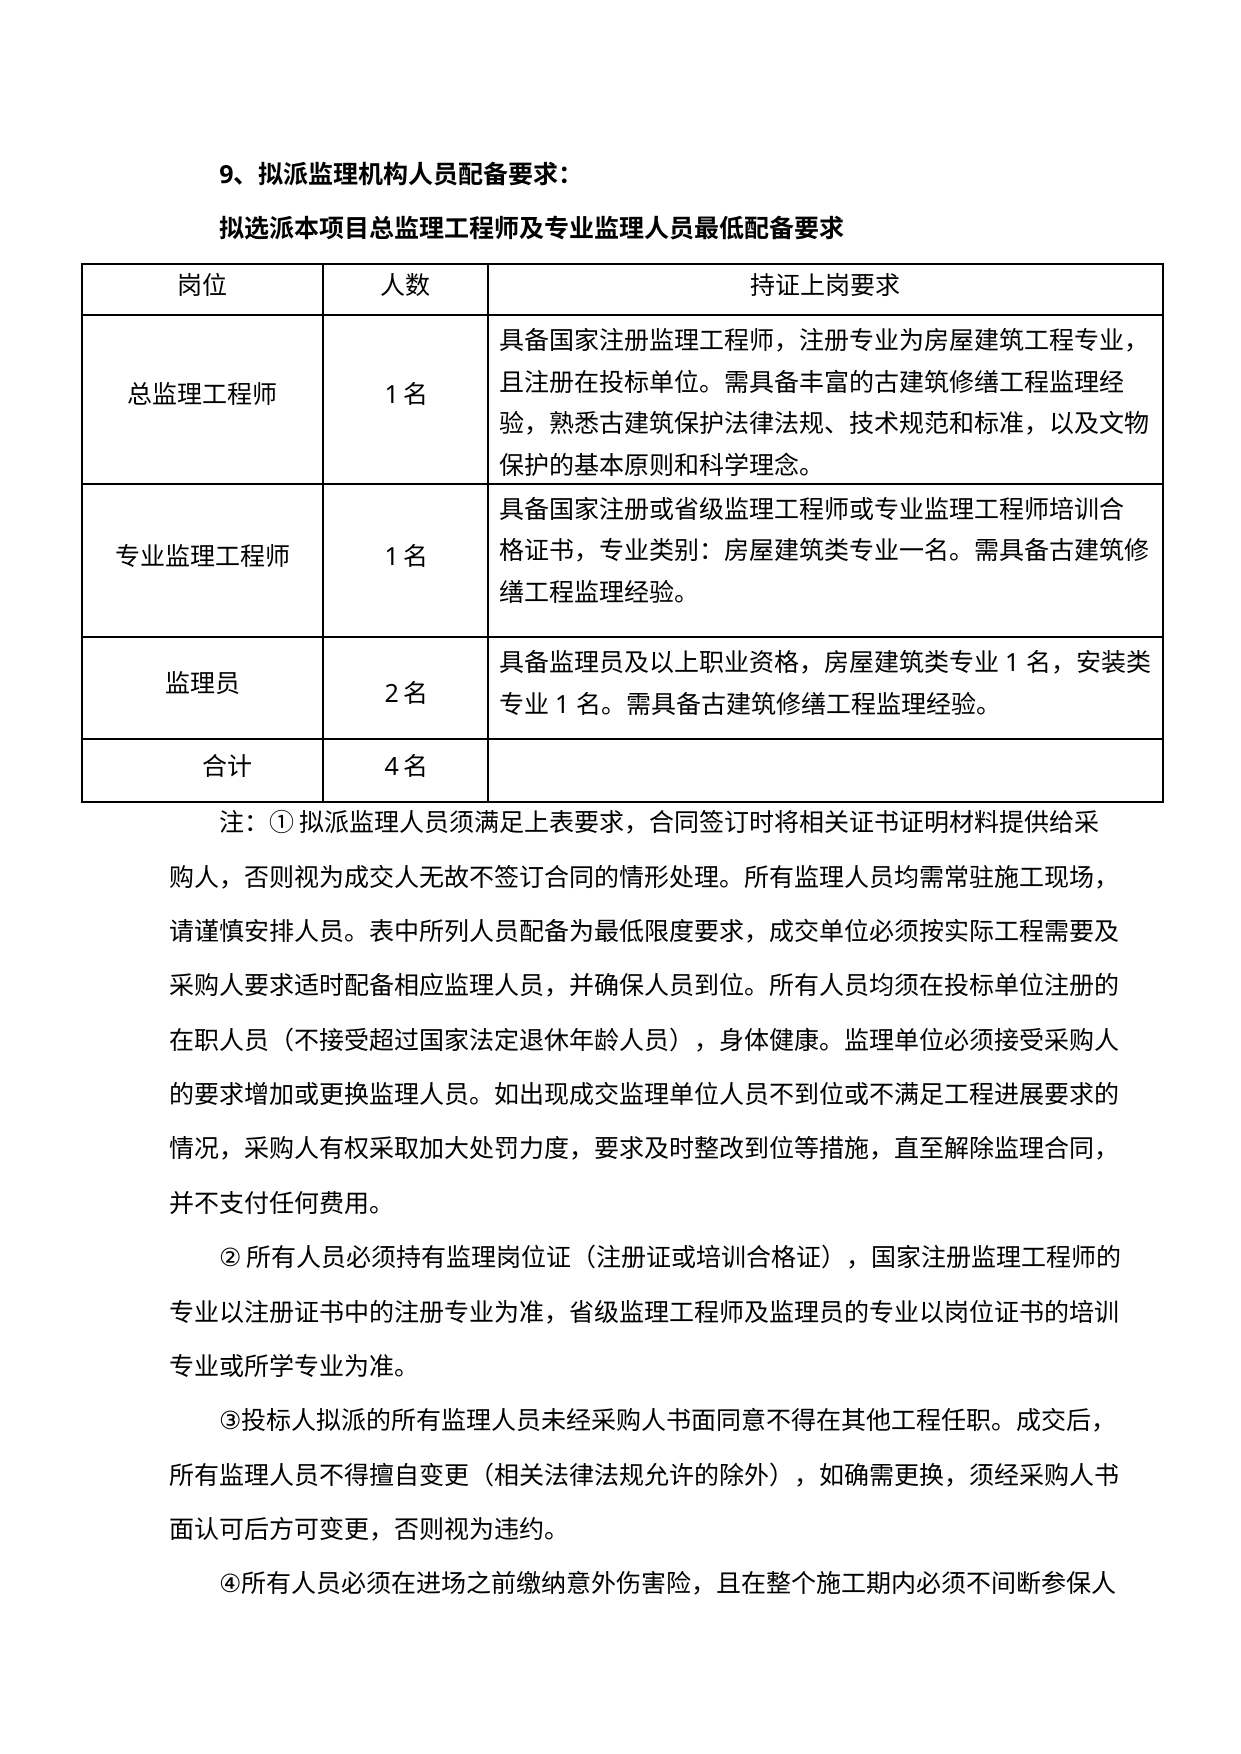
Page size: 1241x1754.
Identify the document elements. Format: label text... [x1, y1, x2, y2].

table_cell 专业监理工程师 [83, 485, 322, 636]
table_cell 总监理工程师 [83, 316, 322, 483]
table_cell 具备国家注册或省级监理工程师或专业监理工程师培训合 格证书，专业类别：房屋建筑类专业一名。需具备古建筑修 缮工程监理经验。 [489, 485, 1162, 636]
table_cell 具备监理员及以上职业资格，房屋建筑类专业 1 名，安装类专业 1 名。需具备古建筑修缮工程监理经验。 [489, 638, 1162, 738]
table_header 人数 [324, 265, 487, 314]
table_cell 监理员 [83, 638, 322, 738]
table_header 岗位 [83, 265, 322, 314]
table_cell 具备国家注册监理工程师，注册专业为房屋建筑工程专业， 且注册在投标单位。需具备丰富的古建筑修缮工程监理经验，熟悉古建筑保护法律法规、技术规范和标准，以及文物保护的基本原则和科学理念。 [489, 316, 1162, 483]
table_header 持证上岗要求 [489, 265, 1162, 314]
table_cell [489, 740, 1162, 801]
text ②所有人员必须持有监理岗位证（注册证或培训合格证），国家注册监理工程师的专业以注册证书中的注册专业为准，省级监理工程师及监理员的专业以岗位证书的培训专业或所学专业为准。 [169, 1238, 1122, 1383]
table_cell 1名 [324, 485, 487, 636]
table_cell 4名 [324, 740, 487, 801]
text ③投标人拟派的所有监理人员未经采购人书面同意不得在其他工程任职。成交后，所有监理人员不得擅自变更（相关法律法规允许的除外），如确需更换，须经采购人书面认可后方可变更，否则视为违约。 [169, 1401, 1122, 1546]
table_cell 合计 [83, 740, 322, 801]
subtitle 拟选派本项目总监理工程师及专业监理人员最低配备要求 [169, 209, 1122, 245]
text 9、拟派监理机构人员配备要求： [169, 154, 1122, 191]
table_cell 1名 [324, 316, 487, 483]
table_cell 2名 [324, 638, 487, 738]
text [169, 1564, 1122, 1600]
text 注：① 拟派监理人员须满足上表要求，合同签订时将相关证书证明材料提供给采购人，否则视为成交人无故不签订合同的情形处理。所有监理人员均需常驻施工现场，请谨慎安排人员。表中所列人员配备为最低限度要求，成交单位必须按实际工程需要及采购人要求适时配备相应监理人员，并确保人员到位。所有人员均须在投标单位注册的在职人员（不接受超过国家法定退休年龄人员），身体健康。监理单位必须接受采购人的要求增加或更换监理人员。如出现成交监理单位人员不到位或不满足工程进展要求的情况，采购人有权采取加大处罚力度，要求及时整改到位等措施，直至解除监理合同，并不支付任何费用。 [169, 803, 1122, 1219]
